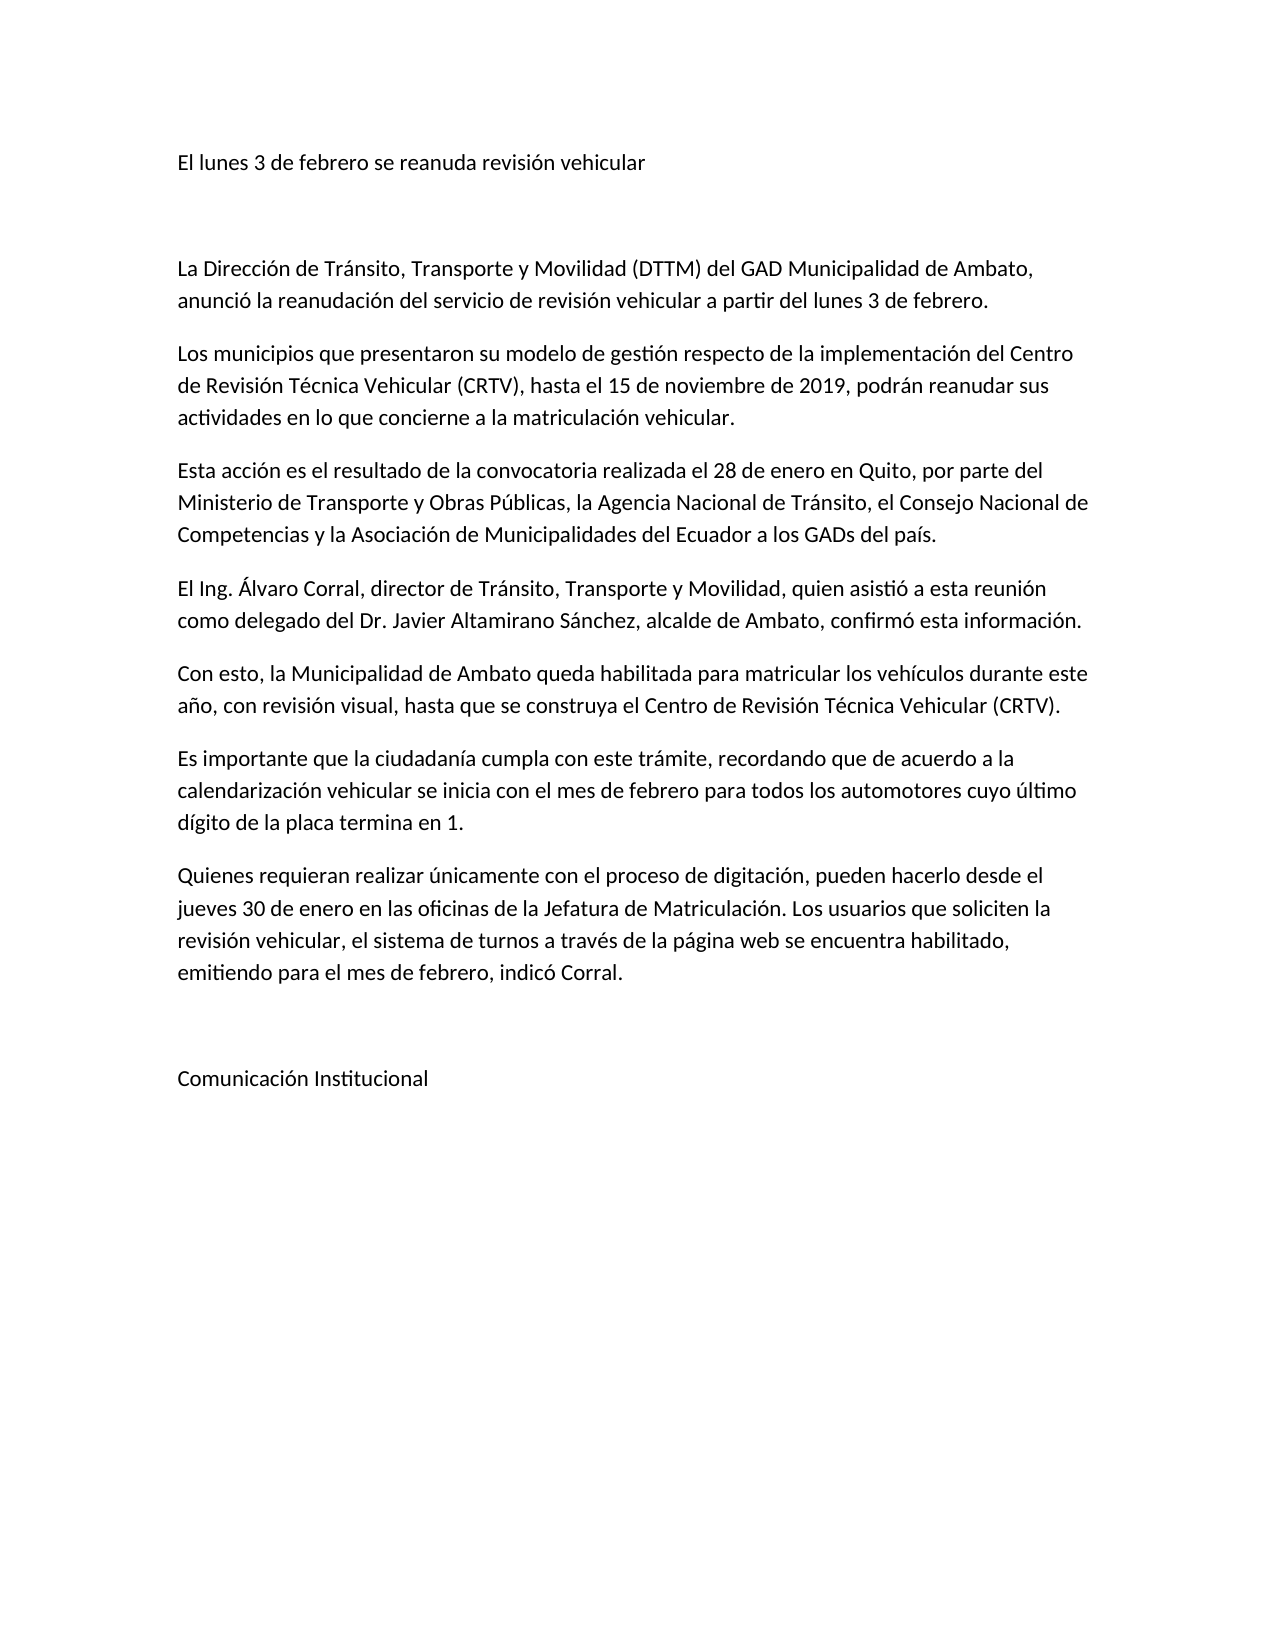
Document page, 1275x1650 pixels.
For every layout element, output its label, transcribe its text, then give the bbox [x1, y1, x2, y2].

text Esta acción es el resultado de la convocatoria realizada el 28 de enero en Quito, por parte del Ministerio de Transporte y Obras Públicas, la Agencia Nacional de Tránsito, el Consejo Nacional de Competencias y la Asociación de Municipalidades del Ecuador a los GADs del país. [177, 456, 1098, 549]
text Con esto, la Municipalidad de Ambato queda habilitada para matricular los vehículos durante este año, con revisión visual, hasta que se construya el Centro de Revisión Técnica Vehicular (CRTV). [177, 659, 1098, 719]
text El lunes 3 de febrero se reanuda revisión vehicular [177, 148, 1098, 176]
text Quienes requieran realizar únicamente con el proceso de digitación, pueden hacerlo desde el jueves 30 de enero en las oficinas de la Jefatura de Matriculación. Los usuarios que soliciten la revisión vehicular, el sistema de turnos a través de la página web se encuentra habilitado, emitiendo para el mes de febrero, indicó Corral. [177, 861, 1098, 986]
text La Dirección de Tránsito, Transporte y Movilidad (DTTM) del GAD Municipalidad de Ambato, anunció la reanudación del servicio de revisión vehicular a partir del lunes 3 de febrero. [177, 254, 1098, 314]
text Comunicación Institucional [177, 1064, 1098, 1092]
text Es importante que la ciudadanía cumpla con este trámite, recordando que de acuerdo a la calendarización vehicular se inicia con el mes de febrero para todos los automotores cuyo último dígito de la placa termina en 1. [177, 744, 1098, 836]
text El Ing. Álvaro Corral, director de Tránsito, Transporte y Movilidad, quien asistió a esta reunión como delegado del Dr. Javier Altamirano Sánchez, alcalde de Ambato, confirmó esta información. [177, 574, 1098, 634]
text Los municipios que presentaron su modelo de gestión respecto de la implementación del Centro de Revisión Técnica Vehicular (CRTV), hasta el 15 de noviembre de 2019, podrán reanudar sus actividades en lo que concierne a la matriculación vehicular. [177, 339, 1098, 431]
